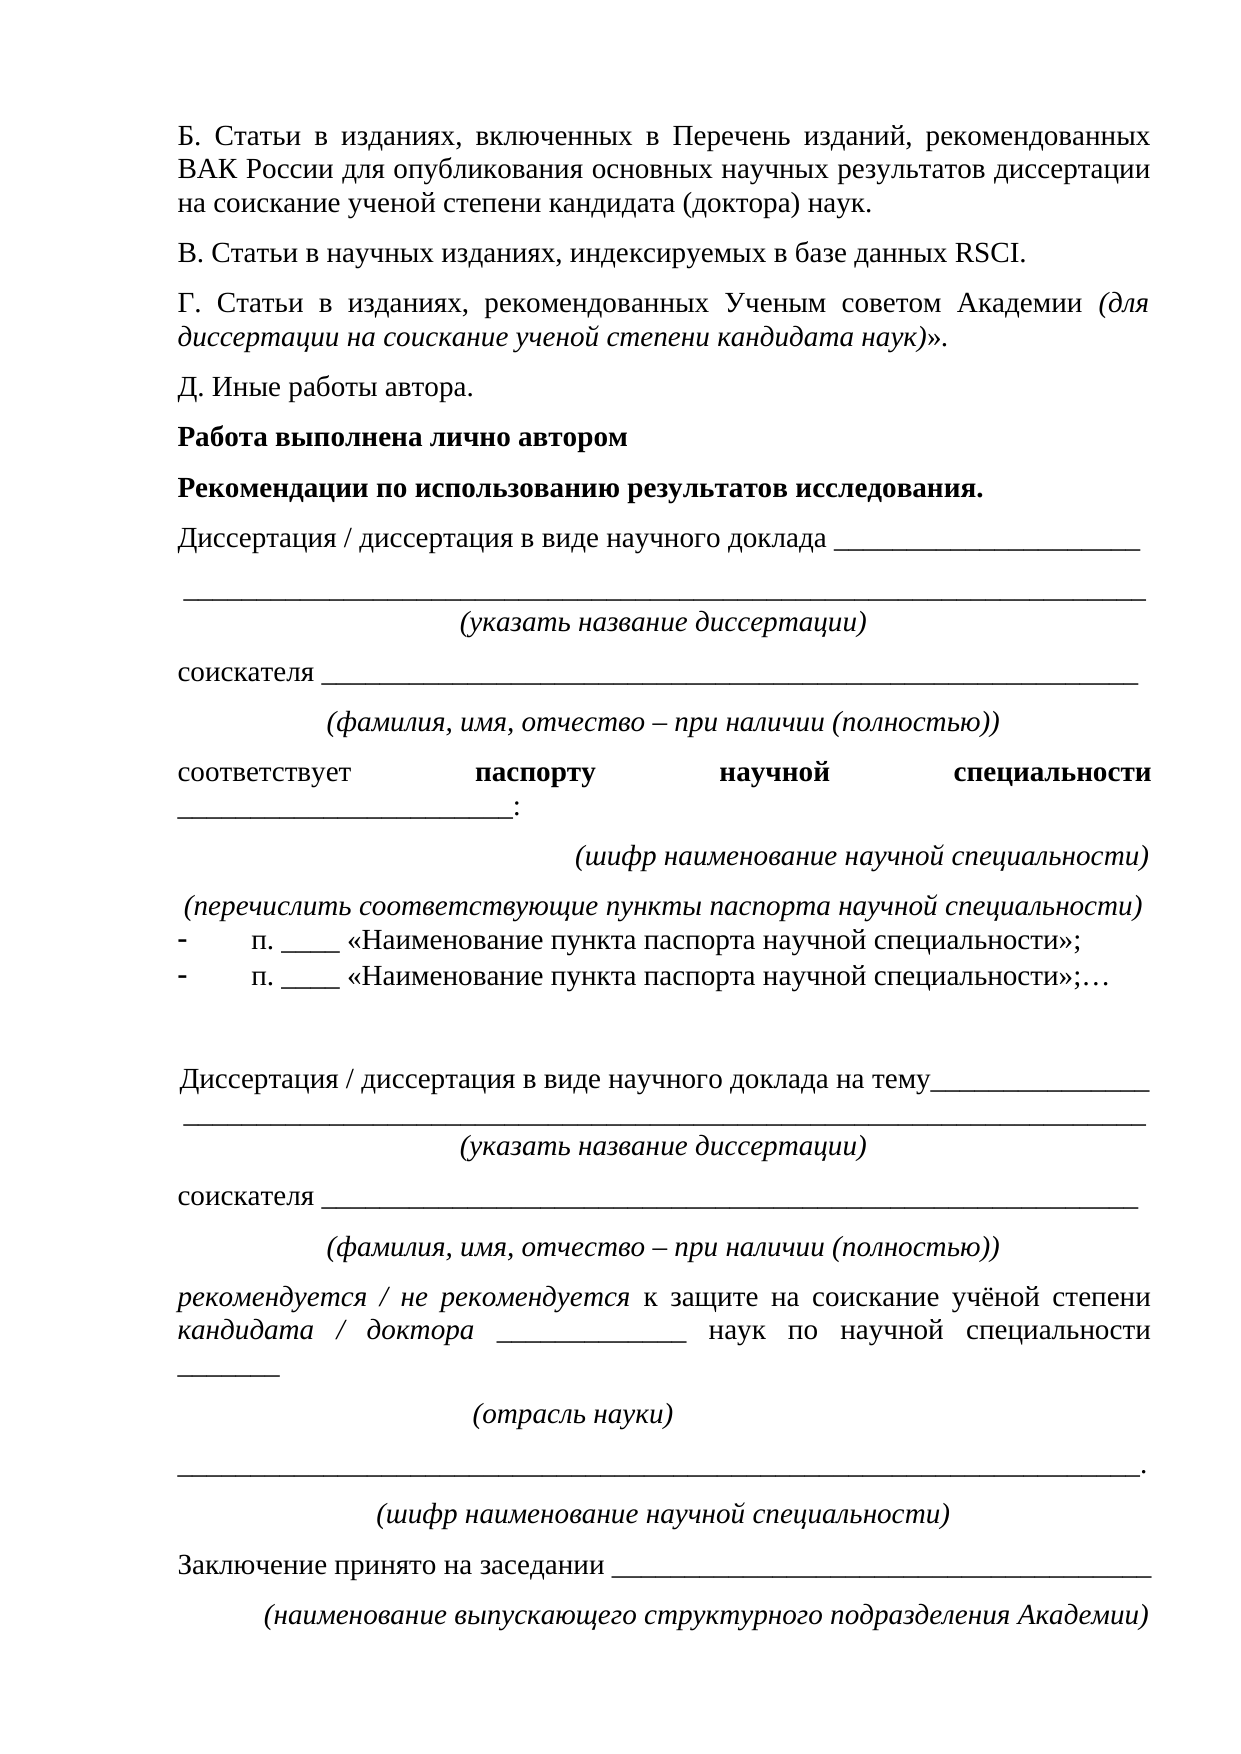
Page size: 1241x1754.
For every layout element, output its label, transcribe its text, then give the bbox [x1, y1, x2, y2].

text Рекомендации по использованию результатов исследования. [177, 470, 1152, 503]
text Д. Иные работы автора. [177, 369, 1152, 403]
text В. Статьи в научных изданиях, индексируемых в базе данных RSCI. [177, 235, 1152, 269]
text соискателя ________________________________________________________ [177, 1178, 1152, 1212]
text Б. Статьи в изданиях, включенных в Перечень изданий, рекомендованных ВАК России для опубликования основных научных результатов диссертации на соискание ученой степени кандидата (доктора) наук. [177, 118, 1152, 219]
text соискателя ________________________________________________________ [177, 654, 1152, 687]
text __________________________________________________________________. [177, 1446, 1152, 1480]
text соответствует паспорту научной специальности _______________________: [177, 754, 1152, 821]
text Заключение принято на заседании _____________________________________ [177, 1547, 1152, 1580]
text рекомендуется / не рекомендуется к защите на соискание учёной степени кандидата / доктора _____________ наук по научной специальности _______ [177, 1279, 1152, 1379]
text (фамилия, имя, отчество – при наличии (полностью)) [177, 704, 1152, 738]
list п. ____ «Наименование пункта паспорта научной специальности»;… [177, 958, 1152, 992]
text (шифр наименование научной специальности) [177, 1497, 1152, 1530]
text (наименование выпускающего структурного подразделения Академии) [177, 1597, 1152, 1631]
text __________________________________________________________________ (указать название диссертации) [177, 570, 1152, 637]
text Работа выполнена лично автором [177, 419, 1152, 453]
list п. ____ «Наименование пункта паспорта научной специальности»; [177, 922, 1152, 956]
text Диссертация / диссертация в виде научного доклада _____________________ [177, 520, 1152, 553]
text Диссертация / диссертация в виде научного доклада на тему_______________ __________________________________________________________________ (указать название диссертации) [177, 1061, 1152, 1162]
text (отрасль науки) [177, 1396, 1152, 1430]
text (шифр наименование научной специальности) [177, 838, 1152, 872]
text (перечислить соответствующие пункты паспорта научной специальности) [177, 888, 1152, 922]
text (фамилия, имя, отчество – при наличии (полностью)) [177, 1229, 1152, 1262]
text Г. Статьи в изданиях, рекомендованных Ученым советом Академии (для диссертации на соискание ученой степени кандидата наук)». [177, 286, 1152, 353]
